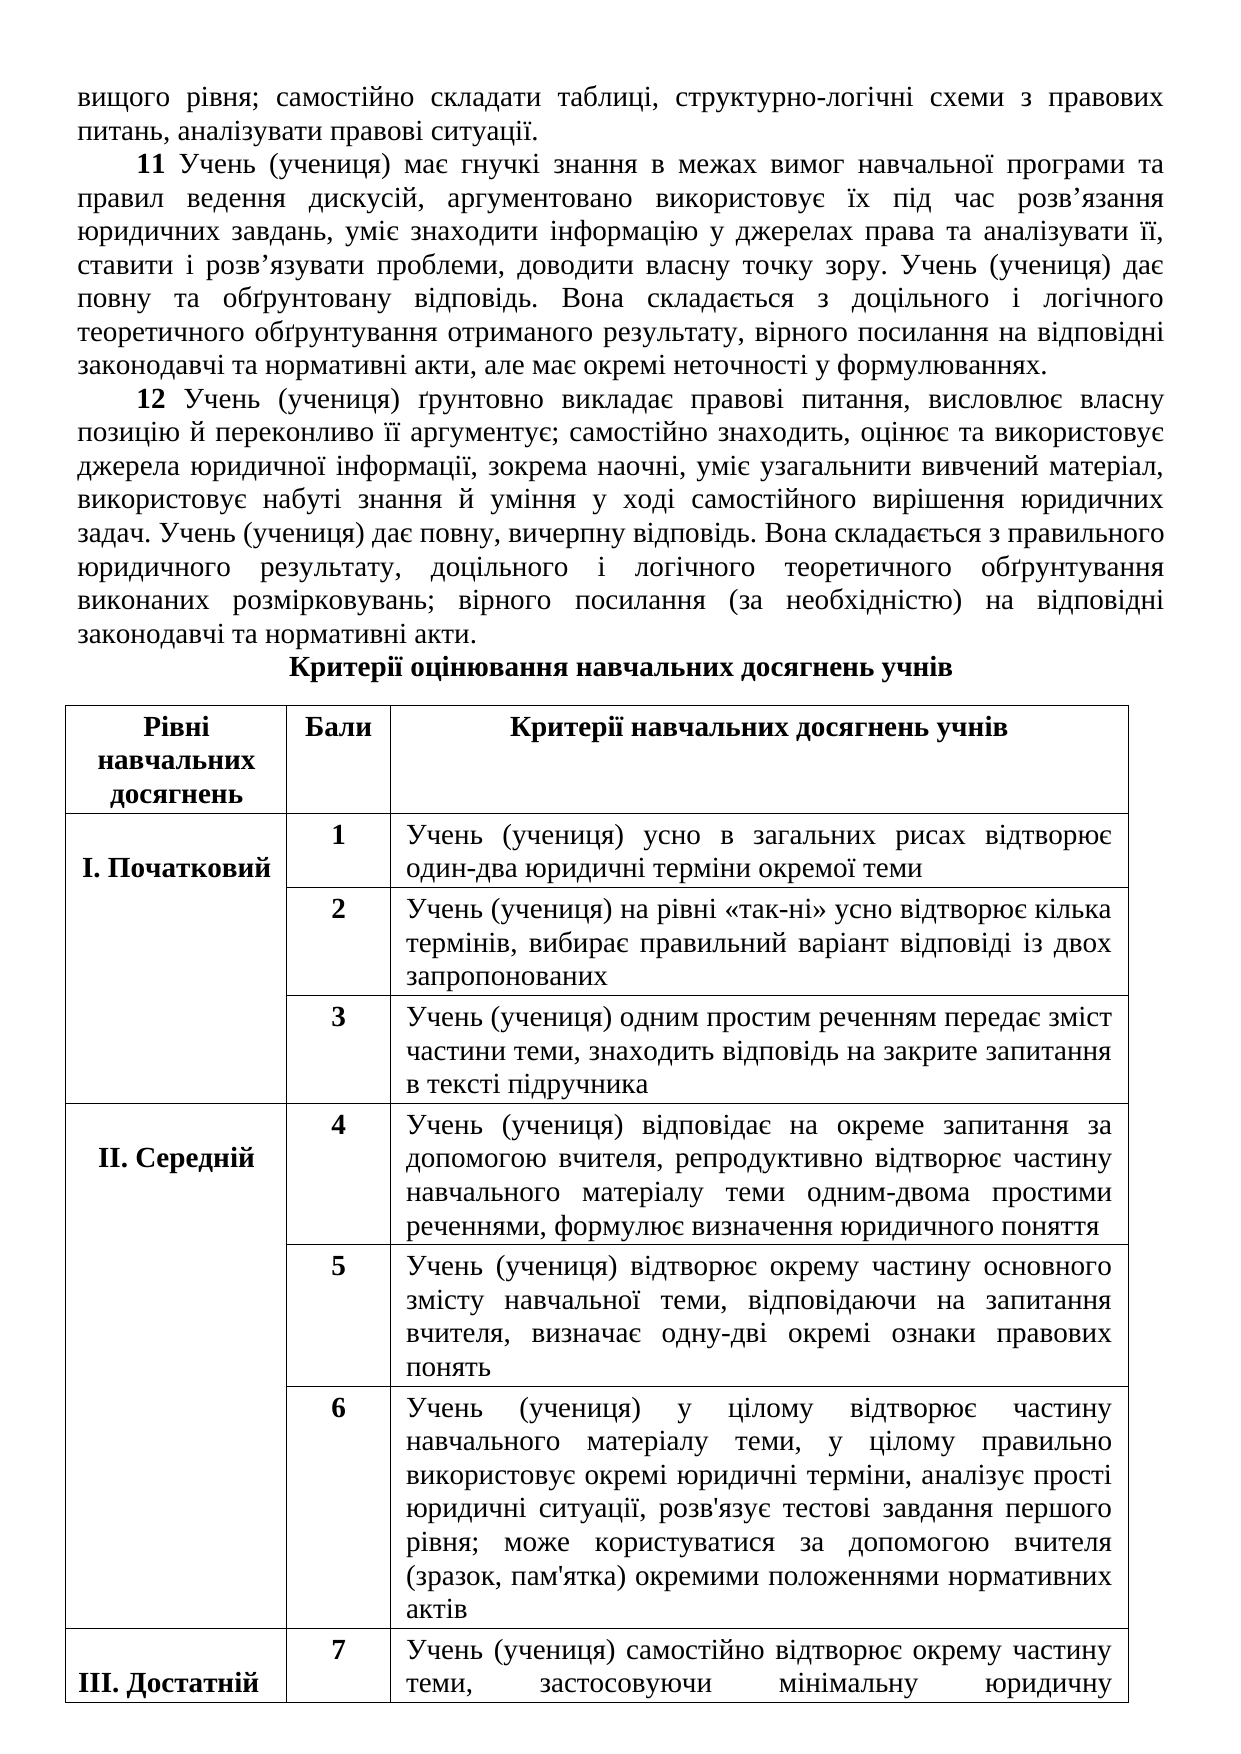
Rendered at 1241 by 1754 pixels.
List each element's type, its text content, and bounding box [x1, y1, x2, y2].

table_cell Учень (учениця) одним простим реченням передає зміст частини теми, знаходить відповідь на закрите запитання в тексті підручника [391, 996, 1128, 1103]
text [77, 79, 1165, 146]
table_cell Учень (учениця) у цілому відтворює частину навчального матеріалу теми, у цілому правильно використовує окремі юридичні терміни, аналізує прості юридичні ситуації, розв'язує тестові завдання першого рівня; може користуватися за допомогою вчителя (зразок, пам'ятка) окремими положеннями нормативних актів [391, 1387, 1128, 1628]
text Критерії оцінювання навчальних досягнень учнів [77, 649, 1165, 683]
table_cell І. Початковий [66, 814, 286, 1103]
table_cell Учень (учениця) відповідає на окреме запитання за допомогою вчителя, репродуктивно відтворює частину навчального матеріалу теми одним-двома простими реченнями, формулює визначення юридичного поняття [391, 1104, 1128, 1244]
table_cell Учень (учениця) відтворює окрему частину основного змісту навчальної теми, відповідаючи на запитання вчителя, визначає одну-дві окремі ознаки правових понять [391, 1245, 1128, 1386]
table_cell Учень (учениця) усно в загальних рисах відтворює один-два юридичні терміни окремої теми [391, 814, 1128, 887]
table_cell Учень (учениця) на рівні «так-ні» усно відтворює кілька термінів, вибирає правильний варіант відповіді із двох запропонованих [391, 888, 1128, 995]
table_header Бали [287, 706, 390, 813]
table_cell 2 [287, 888, 390, 995]
table_cell 5 [287, 1245, 390, 1386]
text 11 Учень (учениця) має гнучкі знання в межах вимог навчальної програми та правил ведення дискусій, аргументовано використовує їх під час розв’язання юридичних завдань, уміє знаходити інформацію у джерелах права та аналізувати її, ставити і розв’язувати проблеми, доводити власну точку зору. Учень (учениця) дає повну та обґрунтовану відповідь. Вона складається з доцільного і логічного теоретичного обґрунтування отриманого результату, вірного посилання на відповідні законодавчі та нормативні акти, але має окремі неточності у формулюваннях. [77, 146, 1165, 381]
table_cell 3 [287, 996, 390, 1103]
table_header Рівні навчальних досягнень [66, 706, 286, 813]
table_cell 4 [287, 1104, 390, 1244]
table_cell 7 [287, 1629, 390, 1702]
table_cell ІII. Достатній [66, 1629, 286, 1702]
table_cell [391, 1629, 1128, 1702]
table_cell ІІ. Середній [66, 1104, 286, 1628]
table_cell 6 [287, 1387, 390, 1628]
text 12 Учень (учениця) ґрунтовно викладає правові питання, висловлює власну позицію й переконливо її аргументує; самостійно знаходить, оцінює та використовує джерела юридичної інформації, зокрема наочні, уміє узагальнити вивчений матеріал, використовує набуті знання й уміння у ході самостійного вирішення юридичних задач. Учень (учениця) дає повну, вичерпну відповідь. Вона складається з правильного юридичного результату, доцільного і логічного теоретичного обґрунтування виконаних розмірковувань; вірного посилання (за необхідністю) на відповідні законодавчі та нормативні акти. [77, 381, 1165, 649]
table_cell 1 [287, 814, 390, 887]
table_header Критерії навчальних досягнень учнів [391, 706, 1128, 813]
